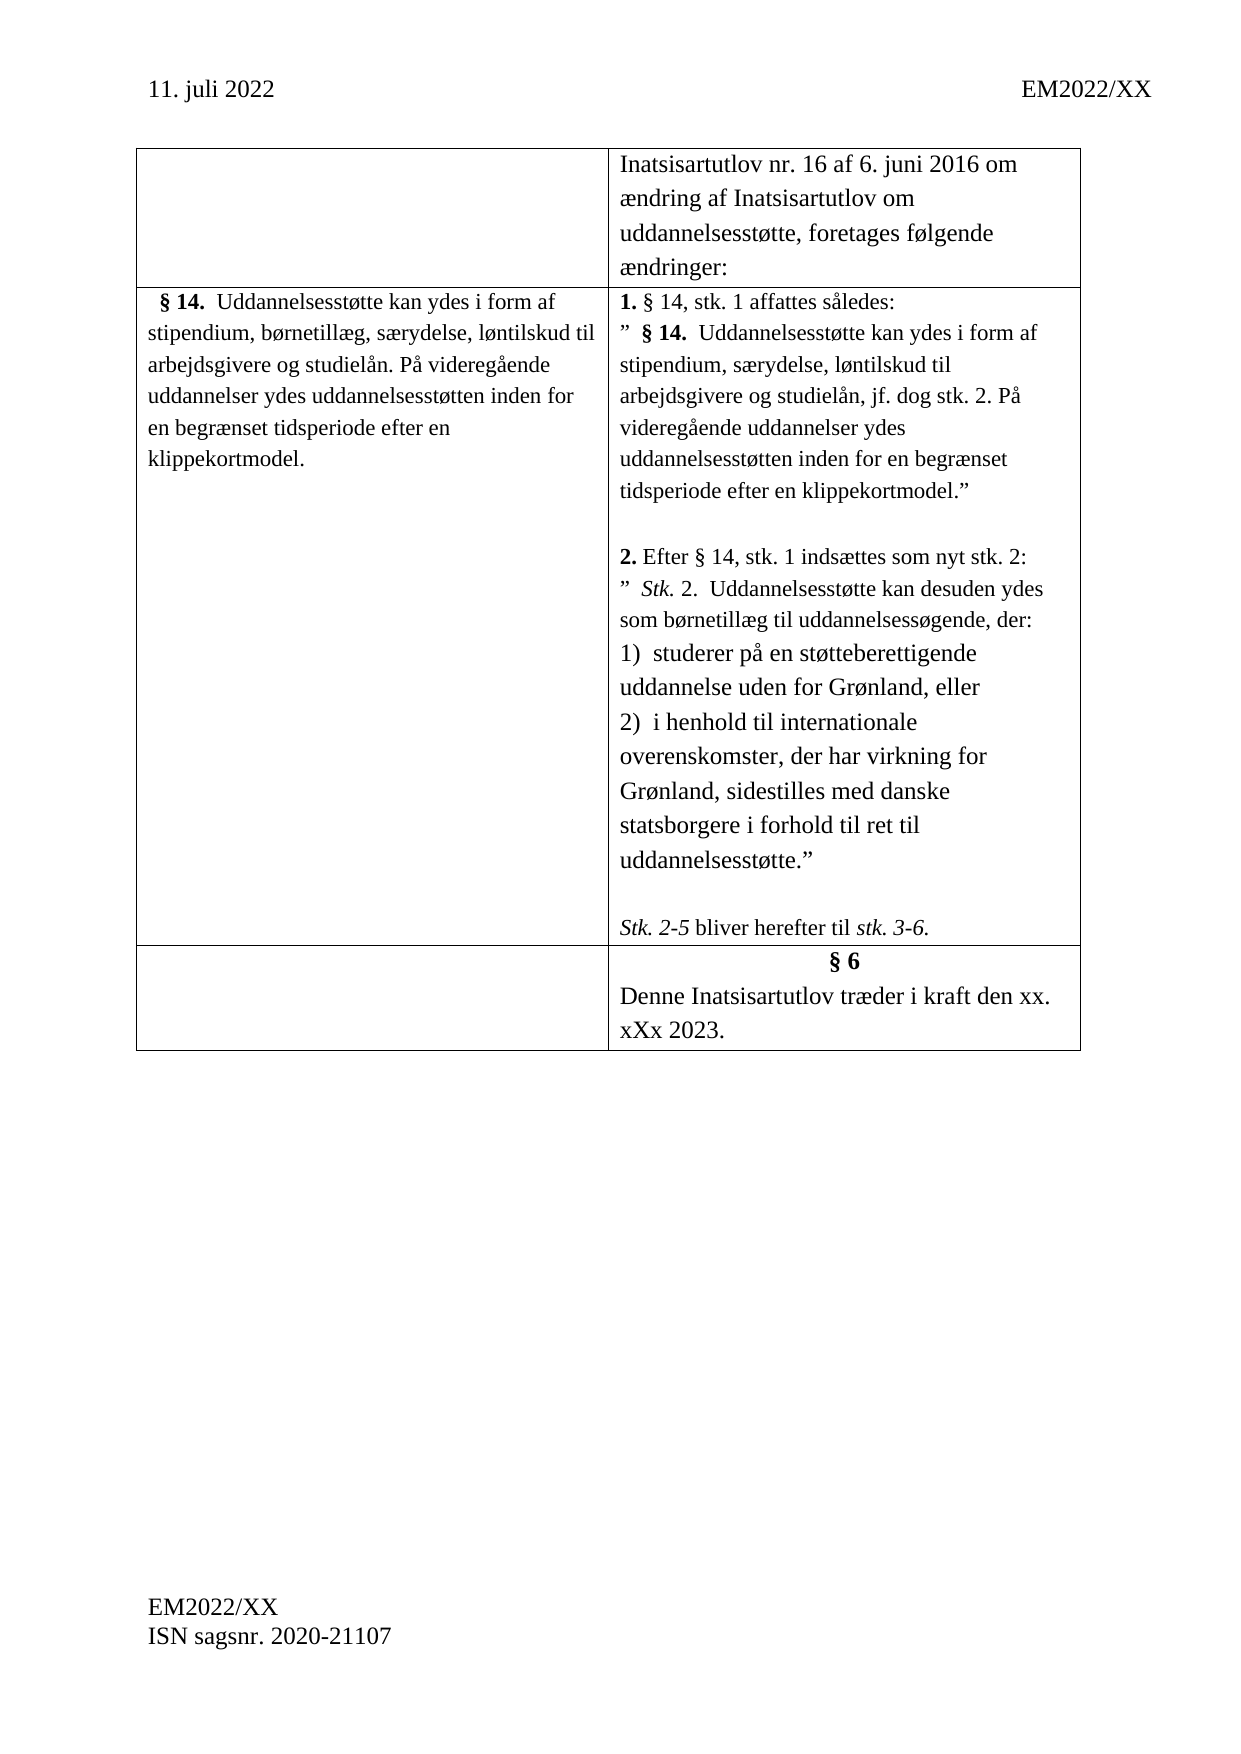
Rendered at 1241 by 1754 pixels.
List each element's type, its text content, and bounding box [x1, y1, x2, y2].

table_cell [137, 946, 608, 1050]
table_cell 1. § 14, stk. 1 affattes således: ” § 14. Uddannelsesstøtte kan ydes i form af stipendium, særydelse, løntilskud til arbejdsgivere og studielån, jf. dog stk. 2. På videregående uddannelser ydes uddannelsesstøtten inden for en begrænset tidsperiode efter en klippekortmodel.” 2. Efter § 14, stk. 1 indsættes som nyt stk. 2: ” Stk. 2. Uddannelsesstøtte kan desuden ydes som børnetillæg til uddannelsessøgende, der: 1) studerer på en støtteberettigende uddannelse uden for Grønland, eller 2) i henhold til internationale overenskomster, der har virkning for Grønland, sidestilles med danske statsborgere i forhold til ret til uddannelsesstøtte.” Stk. 2-5 bliver herefter til stk. 3-6. [609, 288, 1080, 945]
table_cell [137, 149, 608, 287]
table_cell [609, 149, 1080, 287]
table_cell § 6 Denne Inatsisartutlov træder i kraft den xx. xXx 2023. [609, 946, 1080, 1050]
table_cell § 14. Uddannelsesstøtte kan ydes i form af stipendium, børnetillæg, særydelse, løntilskud til arbejdsgivere og studielån. På videregående uddannelser ydes uddannelsesstøtten inden for en begrænset tidsperiode efter en klippekortmodel. [137, 288, 608, 945]
